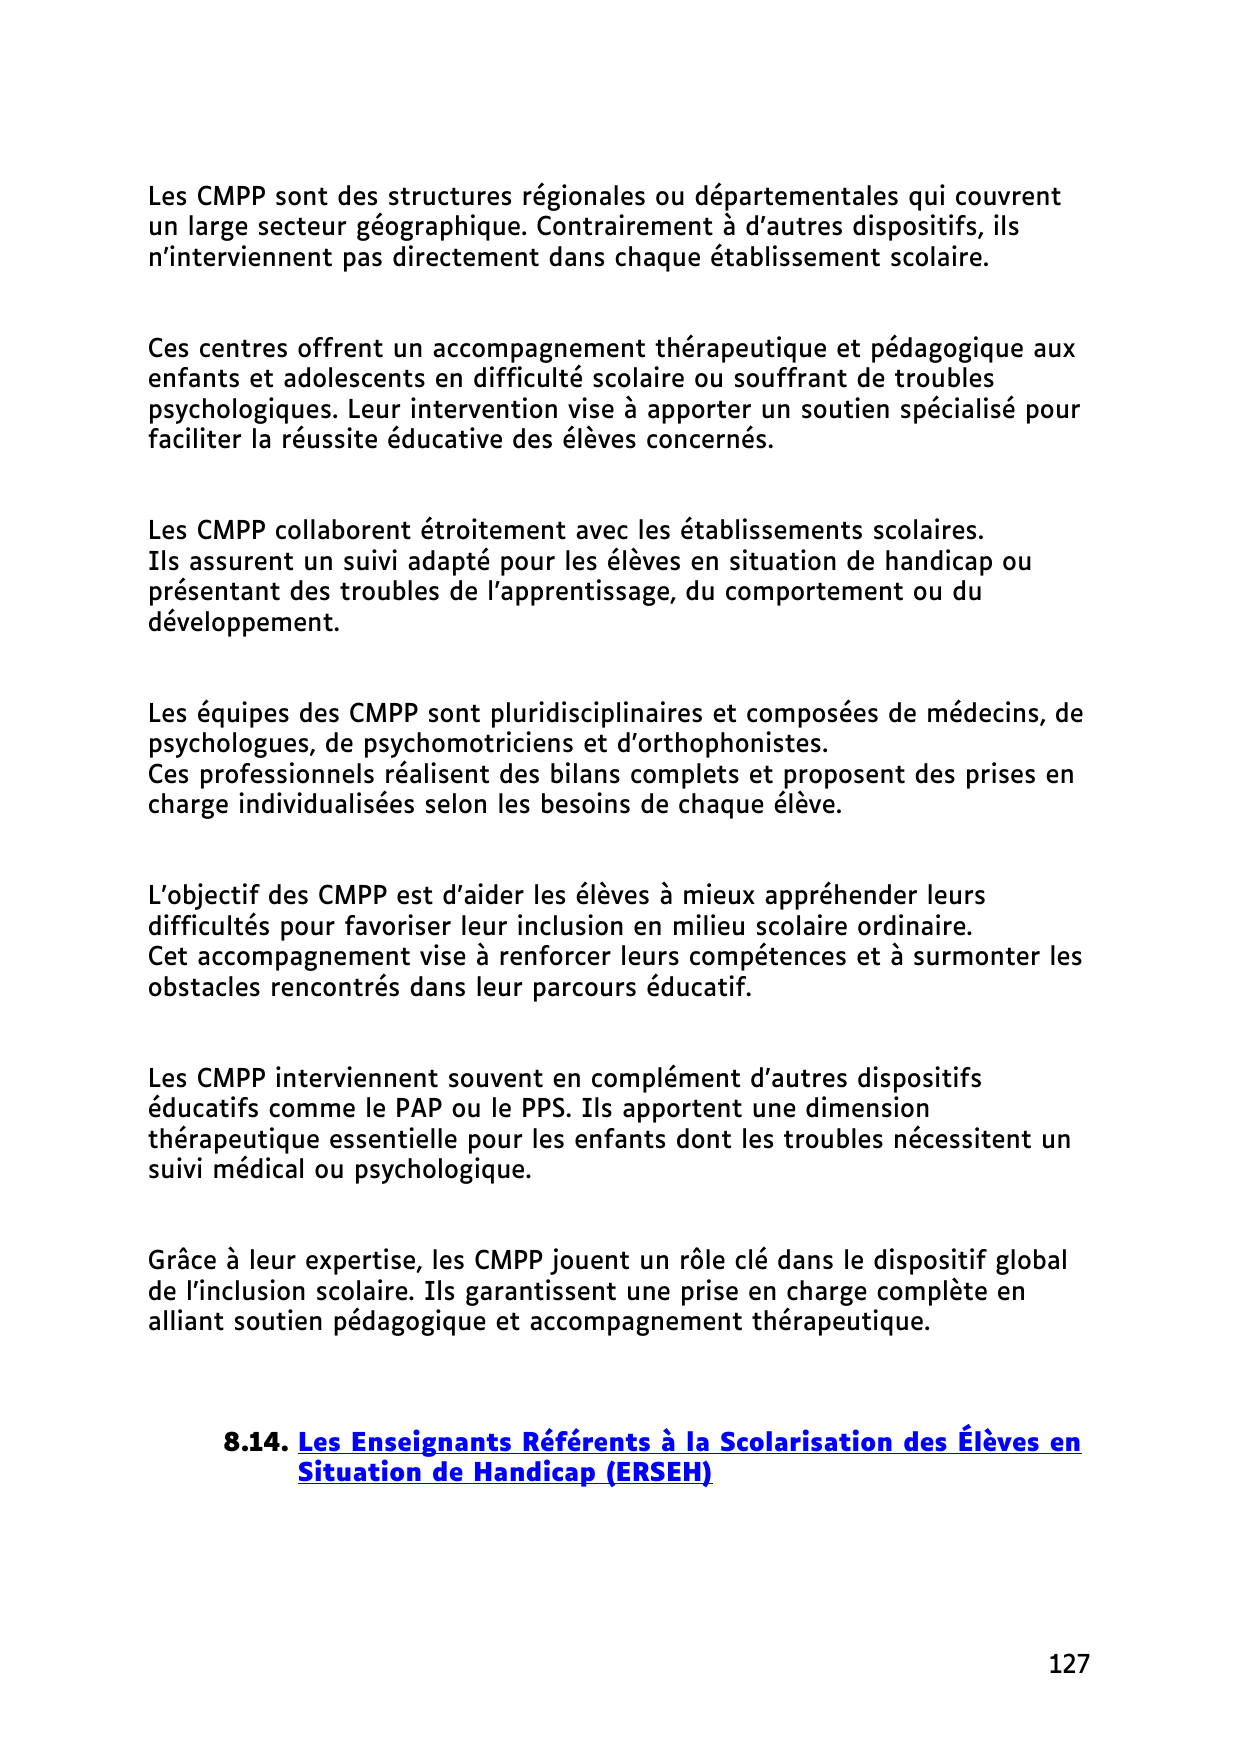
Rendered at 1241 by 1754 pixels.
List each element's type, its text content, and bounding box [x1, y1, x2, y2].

text Les CMPP collaborent étroitement avec les établissements scolaires. Ils assurent un suivi adapté pour les élèves en situation de handicap ou présentant des troubles de l’apprentissage, du comportement ou du développement. [148, 515, 1090, 637]
text Ces centres offrent un accompagnement thérapeutique et pédagogique aux enfants et adolescents en difficulté scolaire ou souffrant de troubles psychologiques. Leur intervention vise à apporter un soutien spécialisé pour faciliter la réussite éducative des élèves concernés. [148, 332, 1090, 454]
subtitle Les Enseignants Référents à la Scolarisation des Élèves en Situation de Handicap (ERSEH) [223, 1426, 1090, 1487]
text Grâce à leur expertise, les CMPP jouent un rôle clé dans le dispositif global de l’inclusion scolaire. Ils garantissent une prise en charge complète en alliant soutien pédagogique et accompagnement thérapeutique. [148, 1245, 1090, 1336]
text L’objectif des CMPP est d’aider les élèves à mieux appréhender leurs difficultés pour favoriser leur inclusion en milieu scolaire ordinaire. Cet accompagnement vise à renforcer leurs compétences et à surmonter les obstacles rencontrés dans leur parcours éducatif. [148, 880, 1090, 1002]
text Les CMPP sont des structures régionales ou départementales qui couvrent un large secteur géographique. Contrairement à d’autres dispositifs, ils n’interviennent pas directement dans chaque établissement scolaire. [148, 180, 1090, 272]
text Les équipes des CMPP sont pluridisciplinaires et composées de médecins, de psychologues, de psychomotriciens et d’orthophonistes. Ces professionnels réalisent des bilans complets et proposent des prises en charge individualisées selon les besoins de chaque élève. [148, 697, 1090, 819]
text Les CMPP interviennent souvent en complément d’autres dispositifs éducatifs comme le PAP ou le PPS. Ils apportent une dimension thérapeutique essentielle pour les enfants dont les troubles nécessitent un suivi médical ou psychologique. [148, 1062, 1090, 1184]
